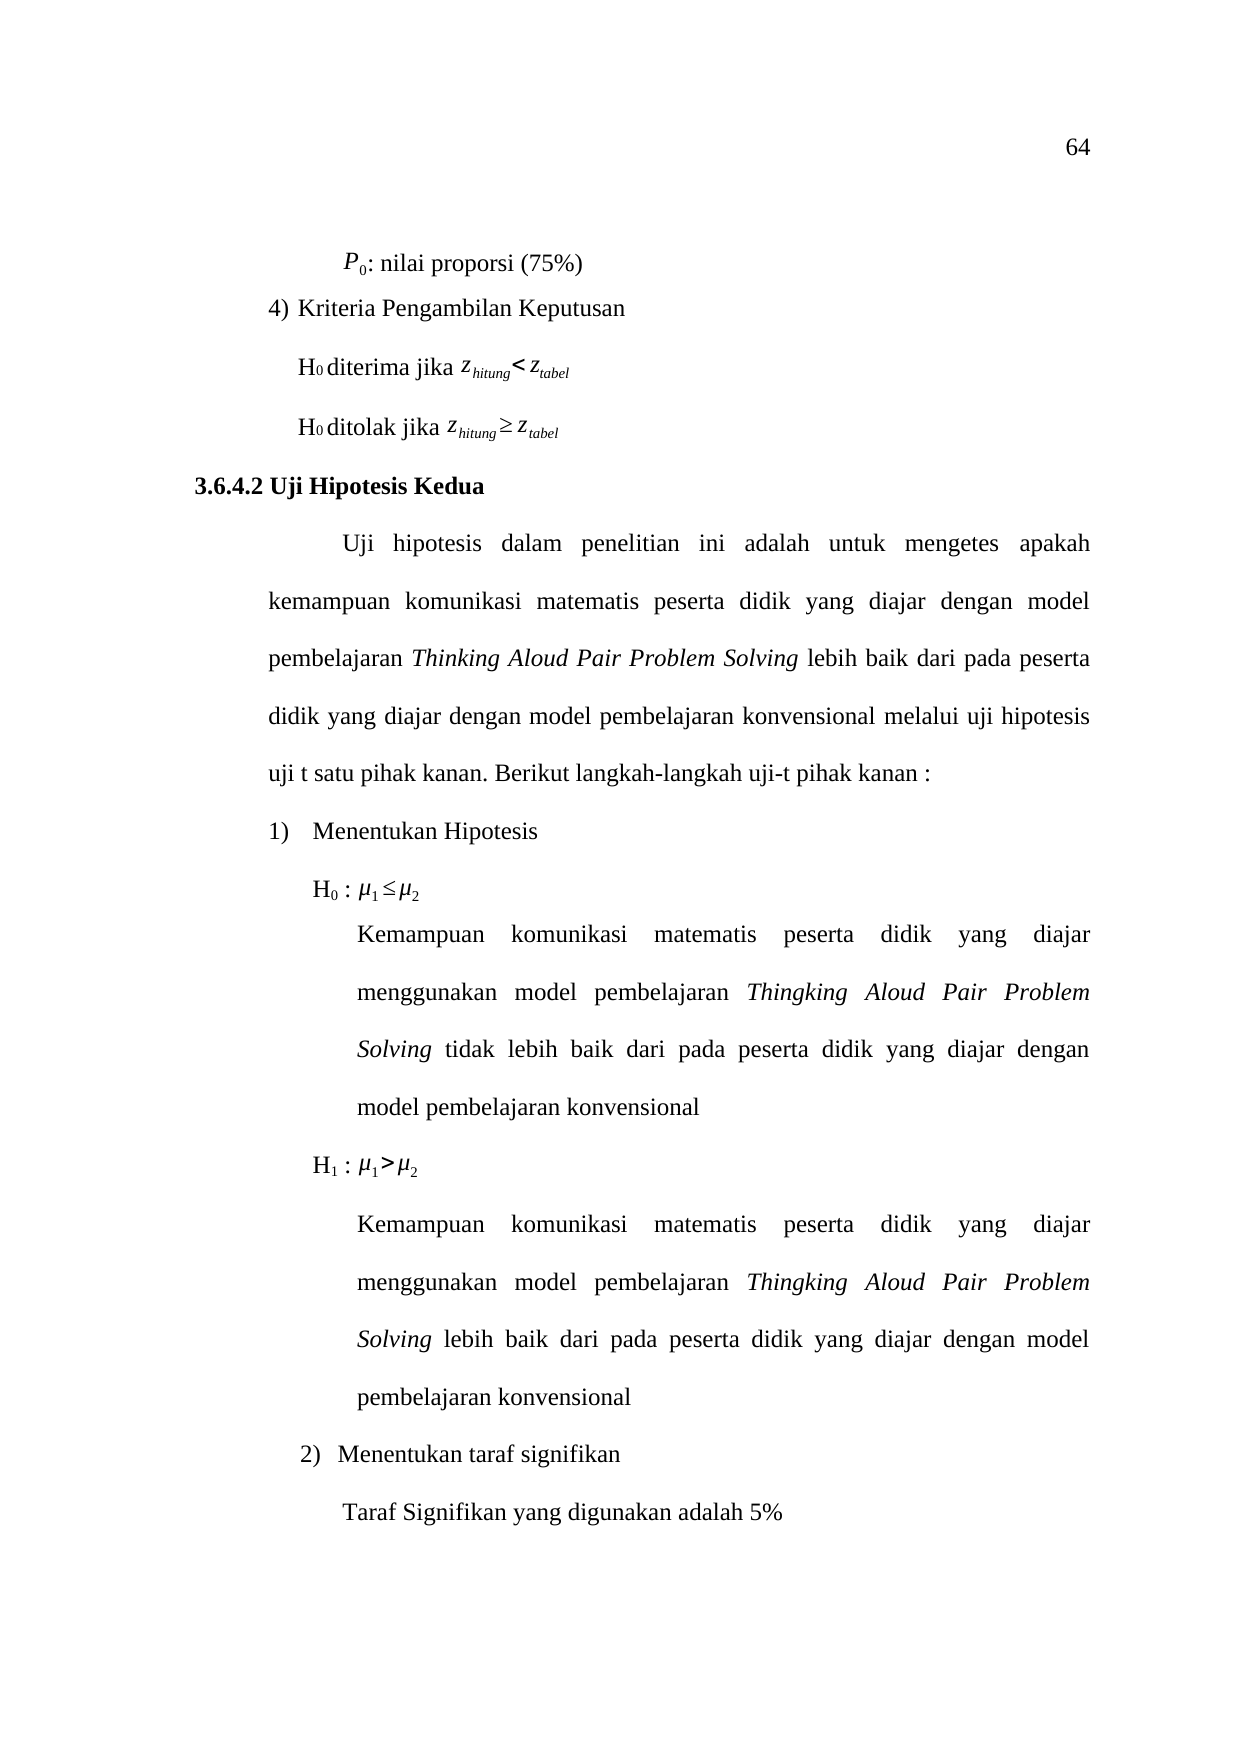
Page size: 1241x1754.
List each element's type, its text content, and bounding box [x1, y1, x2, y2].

list H0 diterima jika [298, 351, 1090, 382]
list Menentukan Hipotesis [268, 816, 1090, 844]
list Uji hipotesis dalam penelitian ini adalah untuk mengetes apakah kemampuan komunikasi matematis peserta didik yang diajar dengan model pembelajaran Thinking Aloud Pair Problem Solving lebih baik dari pada peserta didik yang diajar dengan model pembelajaran konvensional melalui uji hipotesis uji t satu pihak kanan. Berikut langkah-langkah uji-t pihak kanan : [268, 528, 1090, 787]
list Kemampuan komunikasi matematis peserta didik yang diajar menggunakan model pembelajaran Thingking Aloud Pair Problem Solving tidak lebih baik dari pada peserta didik yang diajar dengan model pembelajaran konvensional [357, 919, 1090, 1120]
list Taraf Signifikan yang digunakan adalah 5% [300, 1497, 1090, 1525]
list Kriteria Pengambilan Keputusan [268, 293, 1090, 322]
list Menentukan taraf signifikan [300, 1439, 1090, 1468]
list H0 ditolak jika [298, 411, 1090, 442]
list 3.6.4.2 Uji Hipotesis Kedua [194, 471, 1090, 499]
list H1 : [312, 1149, 1090, 1180]
list Kemampuan komunikasi matematis peserta didik yang diajar menggunakan model pembelajaran Thingking Aloud Pair Problem Solving lebih baik dari pada peserta didik yang diajar dengan model pembelajaran konvensional [357, 1209, 1090, 1410]
list H0 : [312, 873, 1090, 905]
list : nilai proporsi (75%) [342, 247, 1090, 279]
